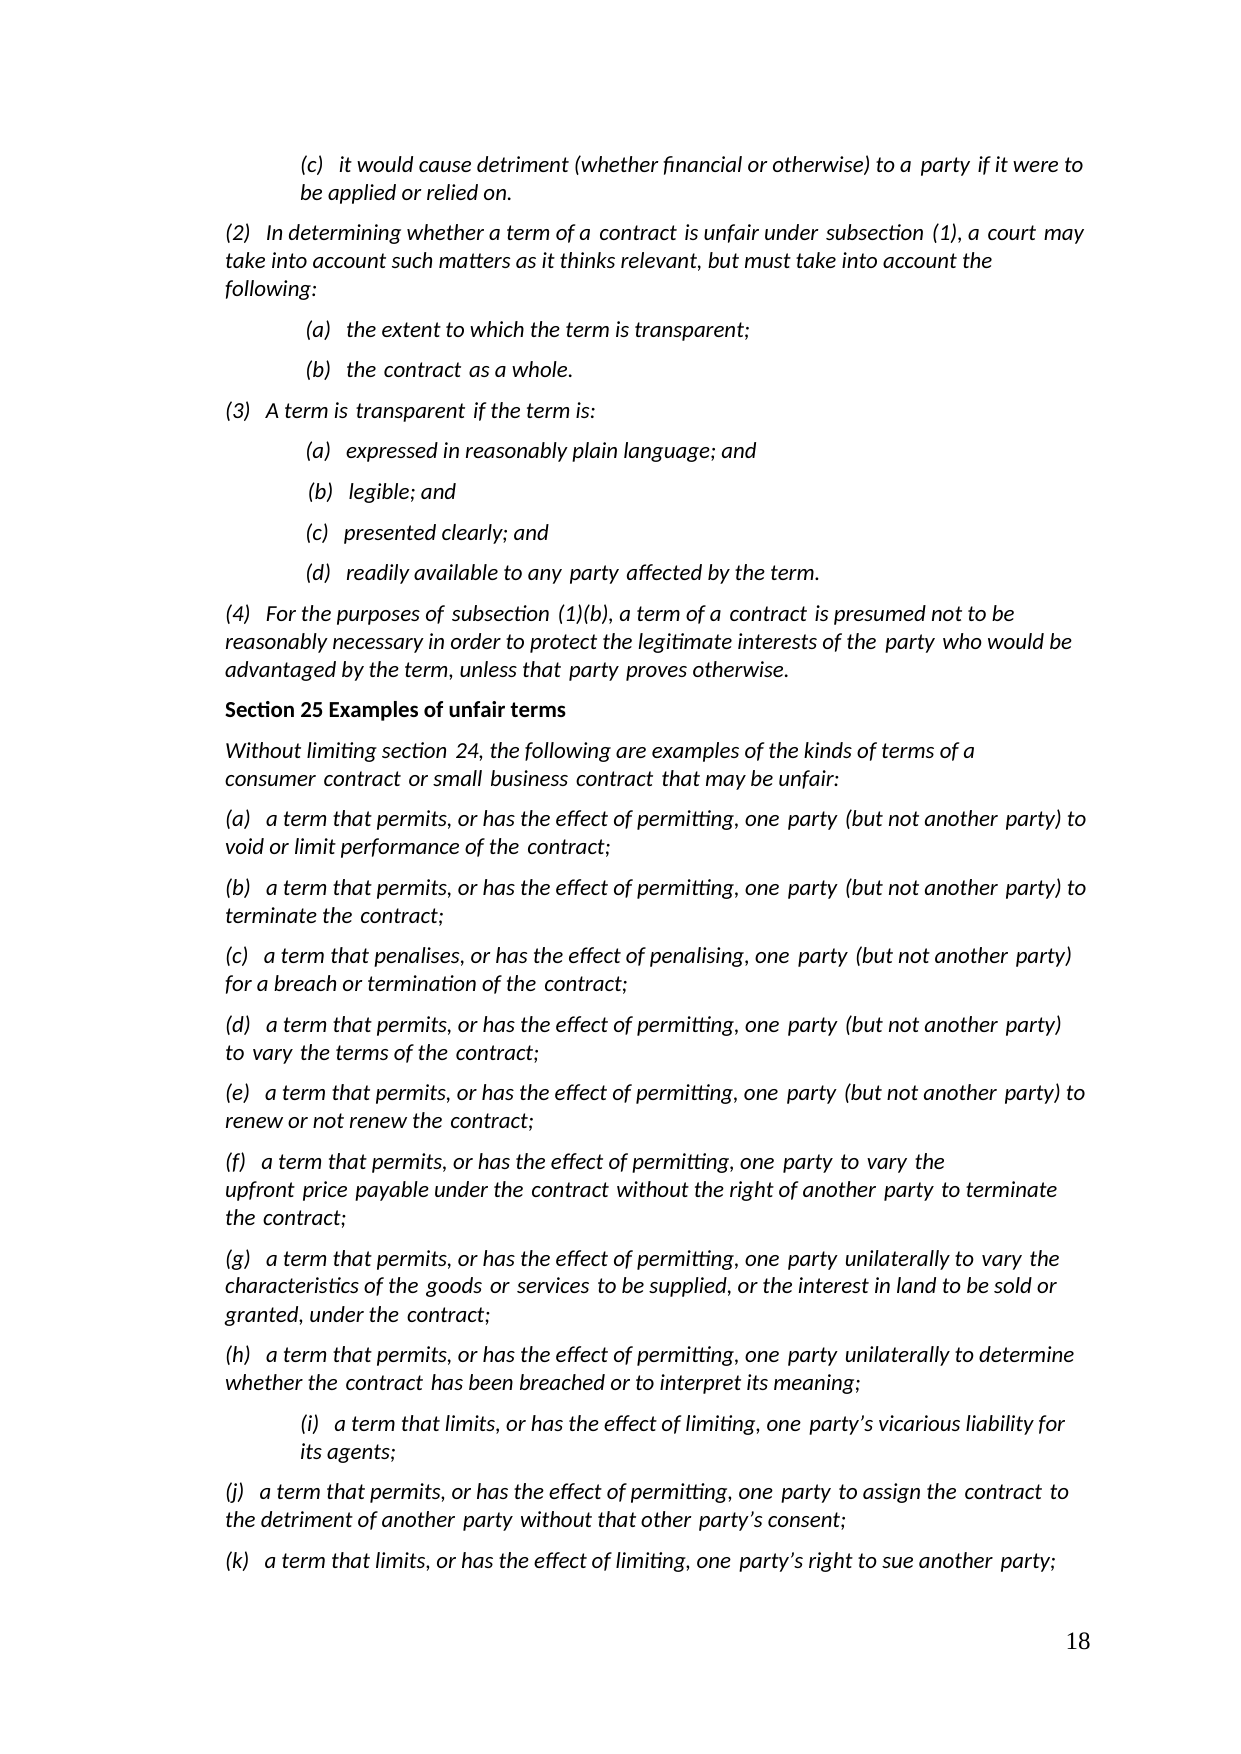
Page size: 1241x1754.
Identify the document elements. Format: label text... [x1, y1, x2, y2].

text (i) a term that limits, or has the effect of limiting, one party’s vicarious liability for its agents; [300, 1409, 1090, 1465]
text (2) In determining whether a term of a contract is unfair under subsection (1), a court may take into account such matters as it thinks relevant, but must take into account the following: [225, 218, 1090, 303]
text (a) the extent to which the term is transparent; [300, 315, 1090, 343]
text (d) readily available to any party affected by the term. [300, 558, 1090, 586]
text (h) a term that permits, or has the effect of permitting, one party unilaterally to determine whether the contract has been breached or to interpret its meaning; [225, 1340, 1090, 1396]
text (b) a term that permits, or has the effect of permitting, one party (but not another party) to terminate the contract; [225, 873, 1090, 929]
text (a) expressed in reasonably plain language; and [300, 437, 1090, 465]
text (c) presented clearly; and [300, 518, 1090, 546]
text (e) a term that permits, or has the effect of permitting, one party (but not another party) to renew or not renew the contract; [225, 1078, 1090, 1134]
text (b) legible; and [300, 477, 1090, 505]
text Section 25 Examples of unfair terms [150, 695, 1090, 723]
text (b) the contract as a whole. [300, 356, 1090, 384]
text (c) it would cause detriment (whether financial or otherwise) to a party if it were to be applied or relied on. [300, 150, 1090, 206]
text (j) a term that permits, or has the effect of permitting, one party to assign the contract to the detriment of another party without that other party’s consent; [225, 1477, 1090, 1533]
text (4) For the purposes of subsection (1)(b), a term of a contract is presumed not to be reasonably necessary in order to protect the legitimate interests of the party who would be advantaged by the term, unless that party proves otherwise. [225, 599, 1090, 683]
text (d) a term that permits, or has the effect of permitting, one party (but not another party) to vary the terms of the contract; [225, 1010, 1090, 1066]
text (c) a term that penalises, or has the effect of penalising, one party (but not another party) for a breach or termination of the contract; [225, 941, 1090, 997]
text (k) a term that limits, or has the effect of limiting, one party’s right to sue another party; [225, 1546, 1090, 1574]
text (a) a term that permits, or has the effect of permitting, one party (but not another party) to void or limit performance of the contract; [225, 804, 1090, 860]
text Without limiting section 24, the following are examples of the kinds of terms of a consumer contract or small business contract that may be unfair: [225, 736, 1090, 792]
text (3) A term is transparent if the term is: [225, 396, 1090, 424]
text (f) a term that permits, or has the effect of permitting, one party to vary the upfront price payable under the contract without the right of another party to terminate the contract; [225, 1147, 1090, 1231]
text (g) a term that permits, or has the effect of permitting, one party unilaterally to vary the characteristics of the goods or services to be supplied, or the interest in land to be sold or granted, under the contract; [225, 1244, 1090, 1328]
